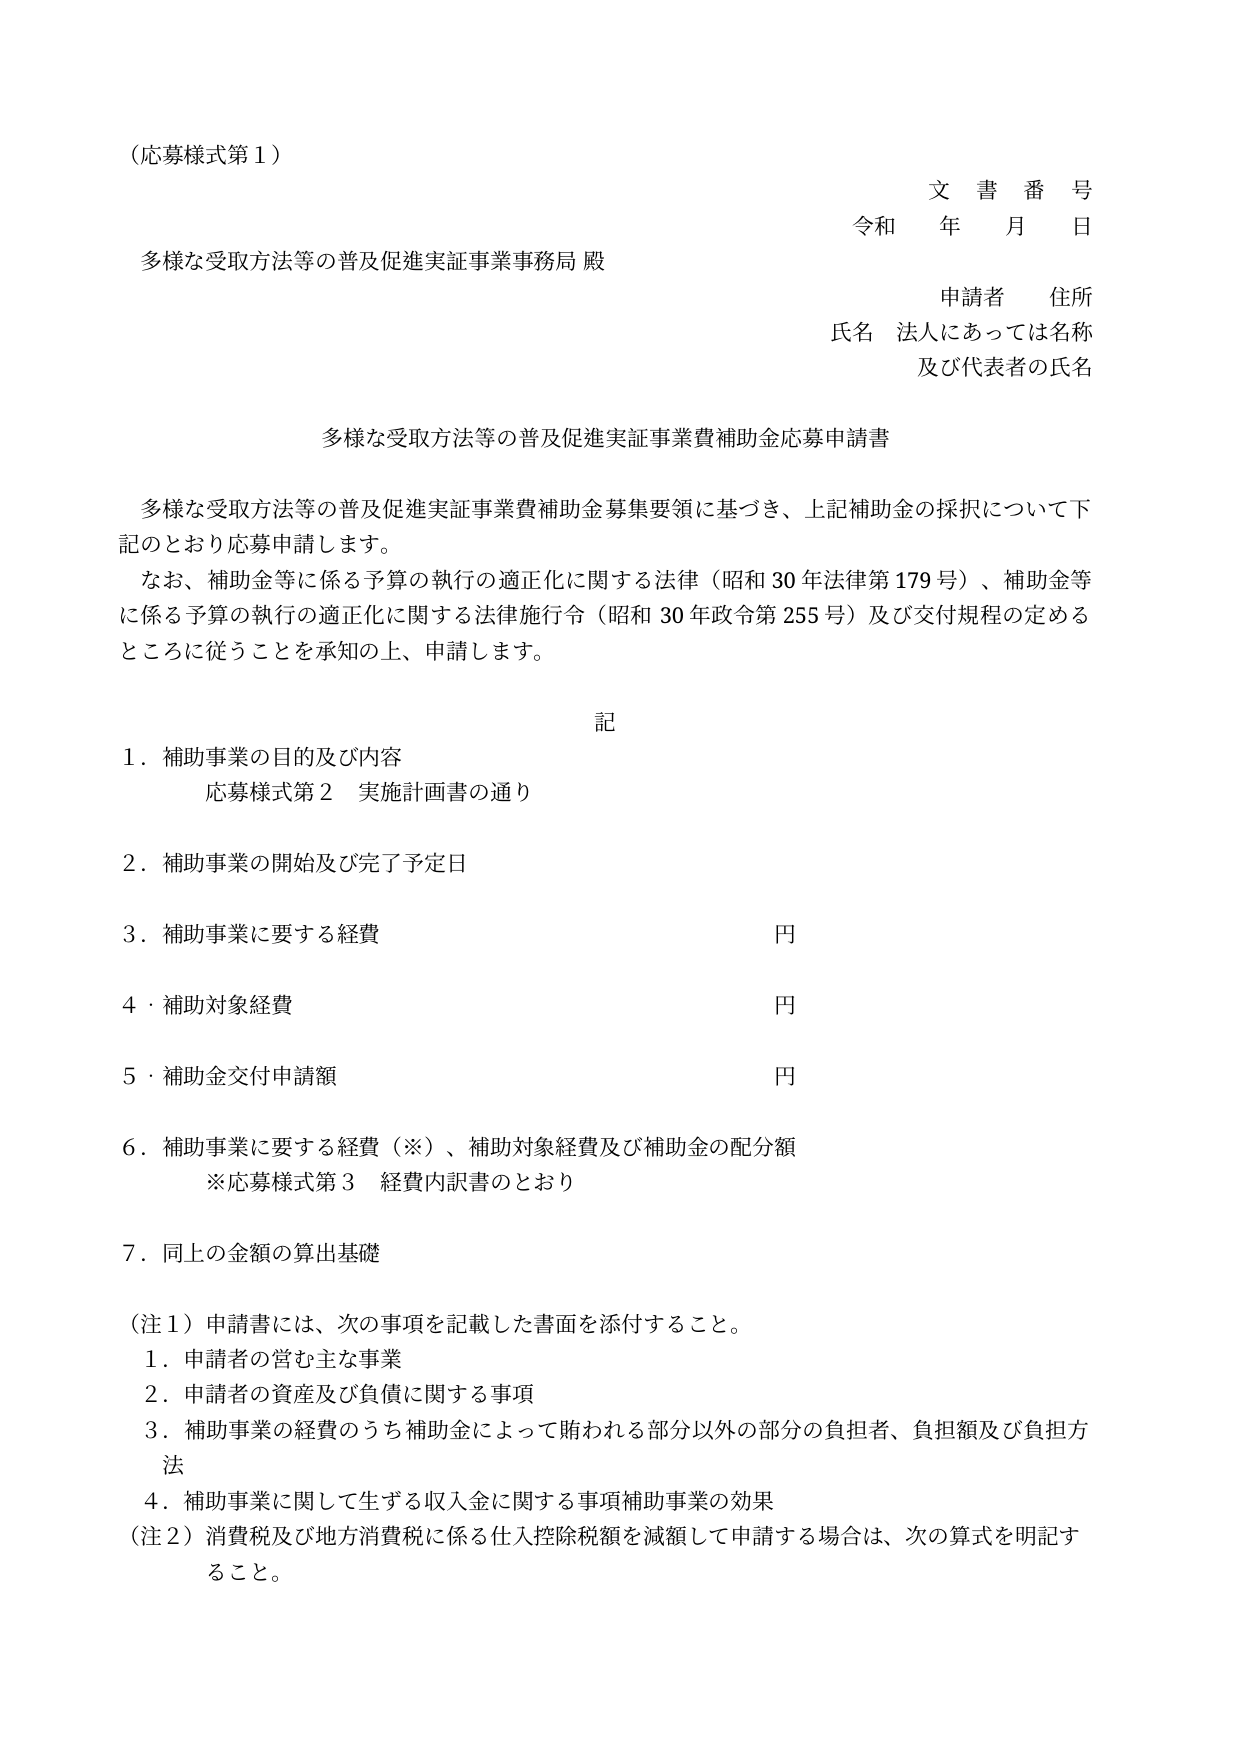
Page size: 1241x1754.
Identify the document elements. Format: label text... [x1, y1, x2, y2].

text ５．補助金交付申請額 円 [118, 1057, 1092, 1092]
text 申請者 住所 [118, 278, 1092, 313]
text 応募様式第２ 実施計画書の通り [118, 774, 1092, 809]
text （注２）消費税及び地方消費税に係る仕入控除税額を減額して申請する場合は、次の算式を明記すること。 [118, 1517, 1092, 1588]
text ４．補助事業に関して生ずる収入金に関する事項補助事業の効果 [140, 1482, 1092, 1517]
text ４．補助対象経費 円 [118, 986, 1092, 1022]
text ※応募様式第３ 経費内訳書のとおり [118, 1163, 1092, 1199]
text 記 [118, 703, 1092, 738]
text （注１）申請書には、次の事項を記載した書面を添付すること。 [118, 1305, 1092, 1340]
text （応募様式第１） [118, 136, 1092, 172]
text ７．同上の金額の算出基礎 [118, 1234, 1092, 1269]
text ２．補助事業の開始及び完了予定日 [118, 844, 1092, 880]
text 令和 年 月 日 [118, 207, 1092, 242]
text 多様な受取方法等の普及促進実証事業事務局 殿 [118, 242, 1092, 278]
text ３．補助事業の経費のうち補助金によって賄われる部分以外の部分の負担者、負担額及び負担方法 [140, 1411, 1092, 1482]
text ３．補助事業に要する経費 円 [118, 915, 1092, 951]
text １．補助事業の目的及び内容 [118, 738, 1092, 774]
text なお、補助金等に係る予算の執行の適正化に関する法律（昭和30年法律第179号）、補助金等に係る予算の執行の適正化に関する法律施行令（昭和30年政令第255号）及び交付規程の定めるところに従うことを承知の上、申請します。 [118, 561, 1092, 667]
text 文書番号 [118, 172, 1092, 207]
text 多様な受取方法等の普及促進実証事業費補助金募集要領に基づき、上記補助金の採択について下記のとおり応募申請します。 [118, 490, 1092, 561]
text 多様な受取方法等の普及促進実証事業費補助金応募申請書 [118, 419, 1092, 455]
text 氏名 法人にあっては名称 [118, 313, 1092, 349]
text ６．補助事業に要する経費（※）、補助対象経費及び補助金の配分額 [118, 1128, 1092, 1163]
text ２．申請者の資産及び負債に関する事項 [140, 1376, 1092, 1411]
text 及び代表者の氏名 [118, 349, 1092, 384]
text １．申請者の営む主な事業 [140, 1340, 1092, 1376]
